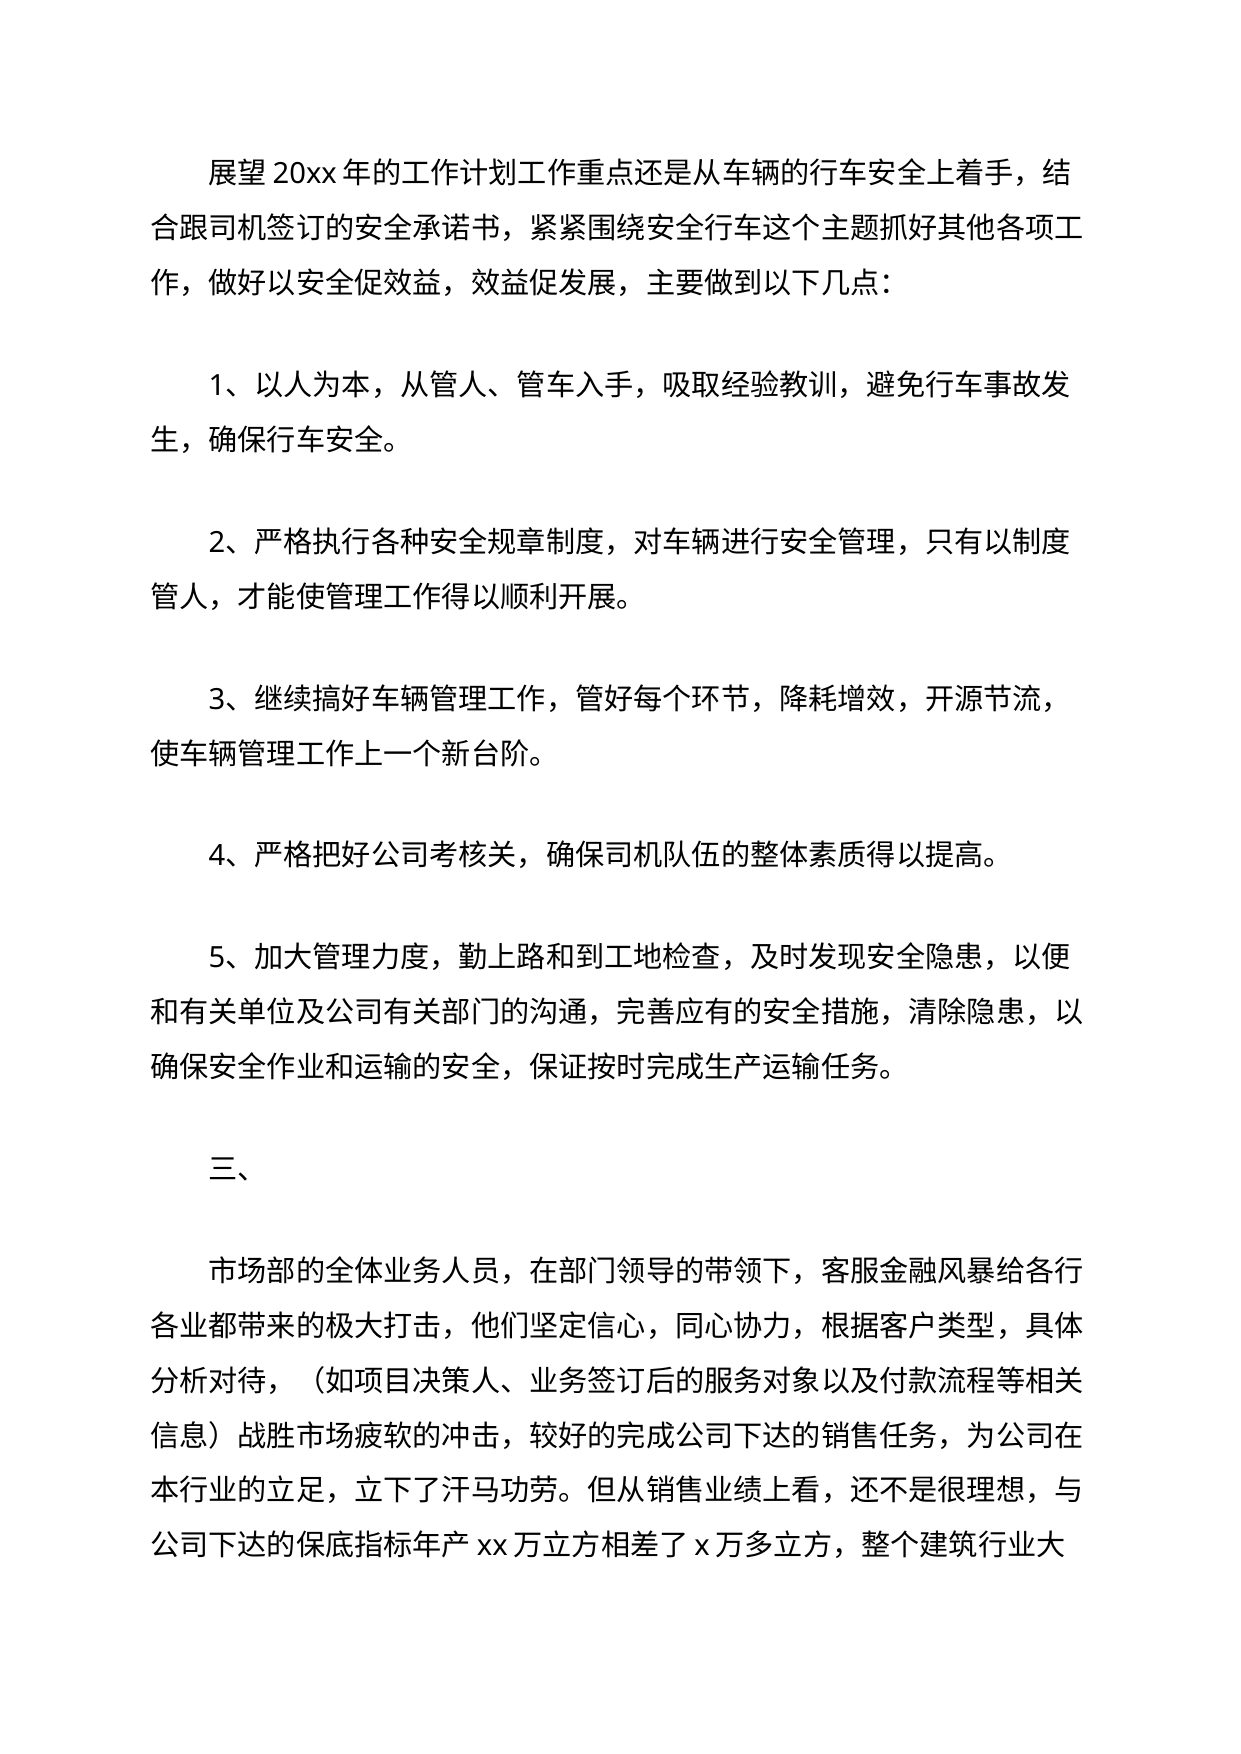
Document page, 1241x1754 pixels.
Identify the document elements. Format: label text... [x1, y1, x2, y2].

text 展望20xx年的工作计划工作重点还是从车辆的行车安全上着手，结合跟司机签订的安全承诺书，紧紧围绕安全行车这个主题抓好其他各项工作，做好以安全促效益，效益促发展，主要做到以下几点： [150, 150, 1090, 302]
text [150, 1247, 1090, 1564]
text 4、严格把好公司考核关，确保司机队伍的整体素质得以提高。 [150, 832, 1090, 874]
text 1、以人为本，从管人、管车入手，吸取经验教训，避免行车事故发生，确保行车安全。 [150, 362, 1090, 459]
text 2、严格执行各种安全规章制度，对车辆进行安全管理，只有以制度管人，才能使管理工作得以顺利开展。 [150, 518, 1090, 616]
text 5、加大管理力度，勤上路和到工地检查，及时发现安全隐患，以便和有关单位及公司有关部门的沟通，完善应有的安全措施，清除隐患，以确保安全作业和运输的安全，保证按时完成生产运输任务。 [150, 934, 1090, 1086]
text 三、 [150, 1146, 1090, 1188]
text 3、继续搞好车辆管理工作，管好每个环节，降耗增效，开源节流，使车辆管理工作上一个新台阶。 [150, 675, 1090, 772]
